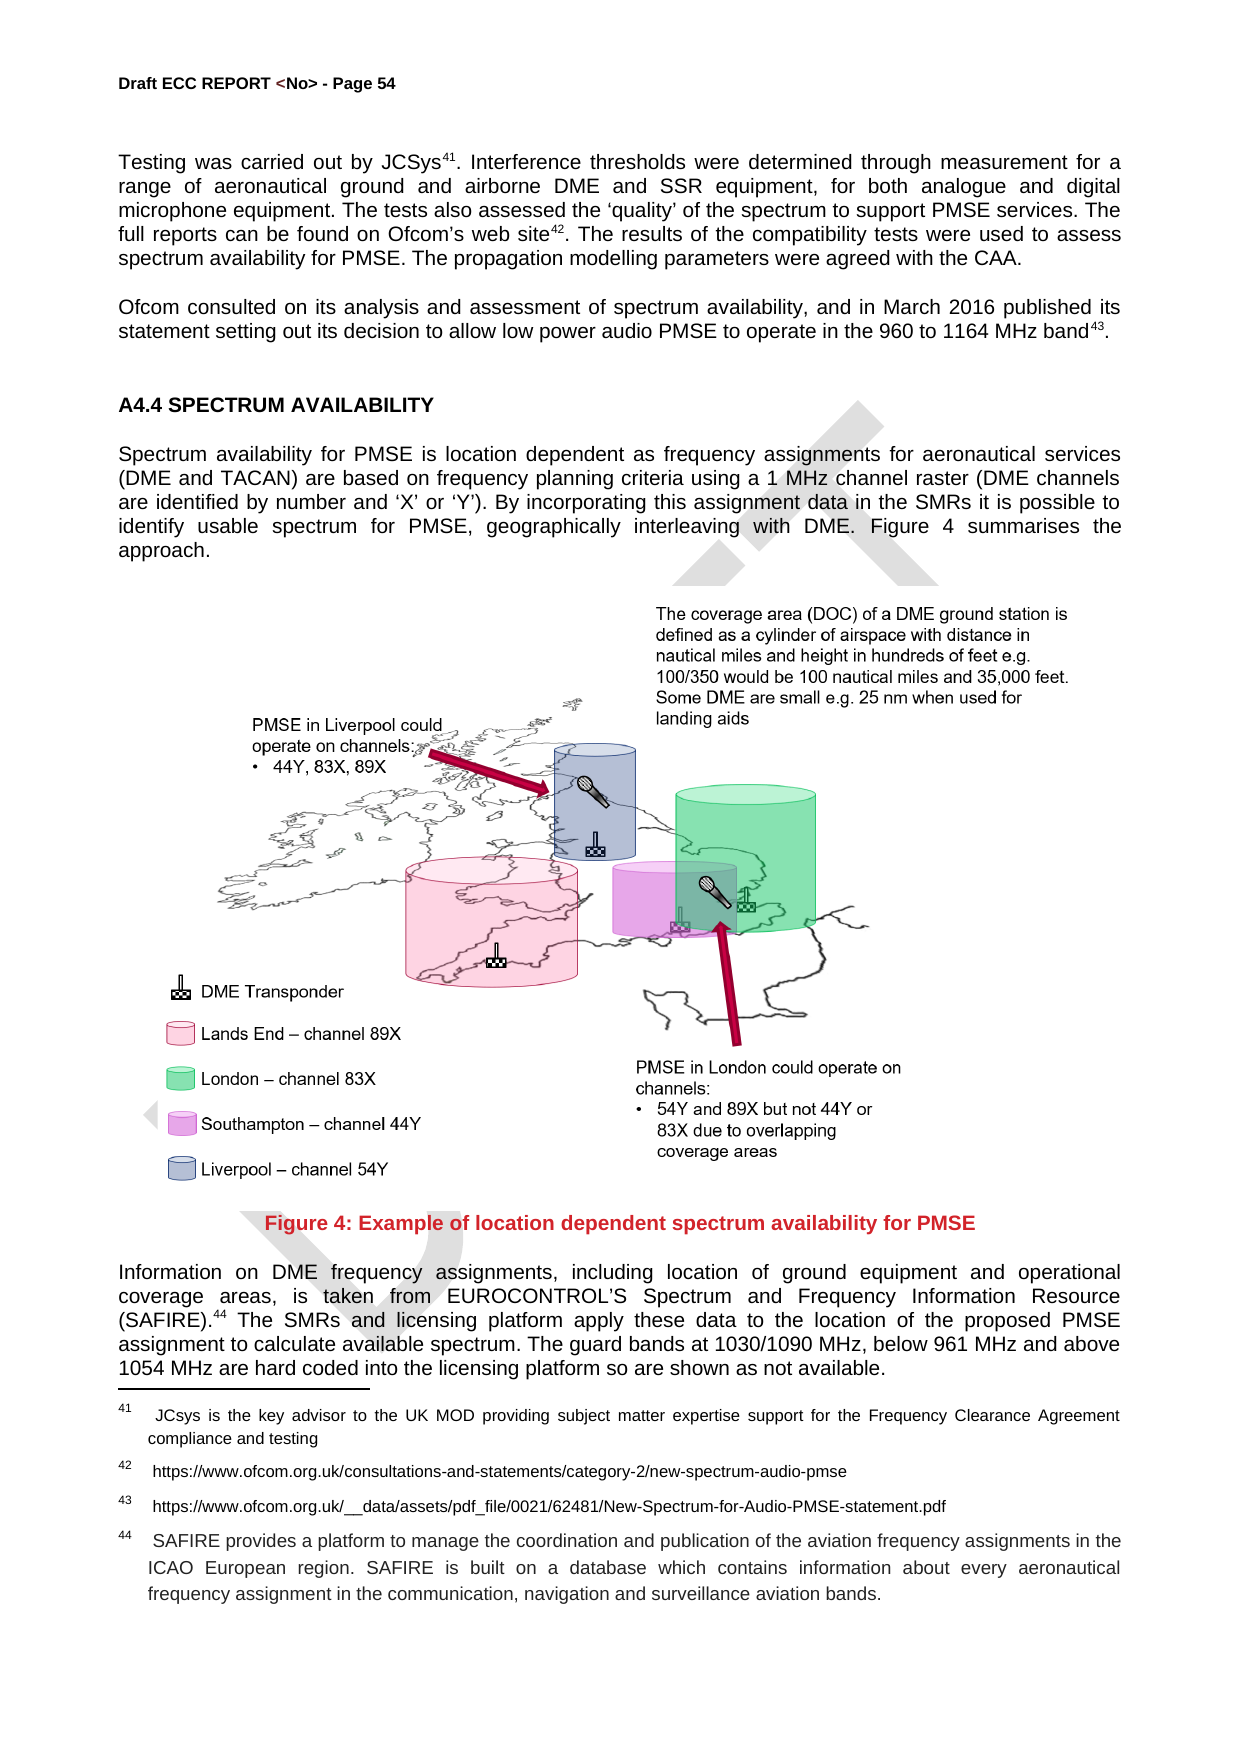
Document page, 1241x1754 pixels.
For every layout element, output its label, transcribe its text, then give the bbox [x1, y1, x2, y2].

text Testing was carried out by JCSys. Interference thresholds were determined through measurement for a range of aeronautical ground and airborne DME and SSR equipment, for both analogue and digital microphone equipment. The tests also assessed the ‘quality’ of the spectrum to support PMSE services. The full reports can be found on Ofcom’s web site. The results of the compatibility tests were used to assess spectrum availability for PMSE. The propagation modelling parameters were agreed with the CAA. [118, 150, 1122, 270]
subtitle Spectrum availability [118, 393, 1122, 417]
text Information on DME frequency assignments, including location of ground equipment and operational coverage areas, is taken from EUROCONTROL’S Spectrum and Frequency Information Resource (SAFIRE). The SMRs and licensing platform apply these data to the location of the proposed PMSE assignment to calculate available spectrum. The guard bands at 1030/1090 MHz, below 961 MHz and above 1054 MHz are hard coded into the licensing platform so are shown as not available. [118, 1259, 1122, 1379]
picture [157, 586, 1089, 1211]
text Spectrum availability for PMSE is location dependent as frequency assignments for aeronautical services (DME and TACAN) are based on frequency planning criteria using a 1 MHz channel raster (DME channels are identified by number and ‘X’ or ‘Y’). By incorporating this assignment data in the SMRs it is possible to identify usable spectrum for PMSE, geographically interleaving with DME. Figure 4 summarises the approach. [118, 442, 1122, 561]
text Figure 4: Example of location dependent spectrum availability for PMSE [118, 1211, 1122, 1234]
text Ofcom consulted on its analysis and assessment of spectrum availability, and in March 2016 published its statement setting out its decision to allow low power audio PMSE to operate in the 960 to 1164 MHz band. [118, 295, 1122, 343]
